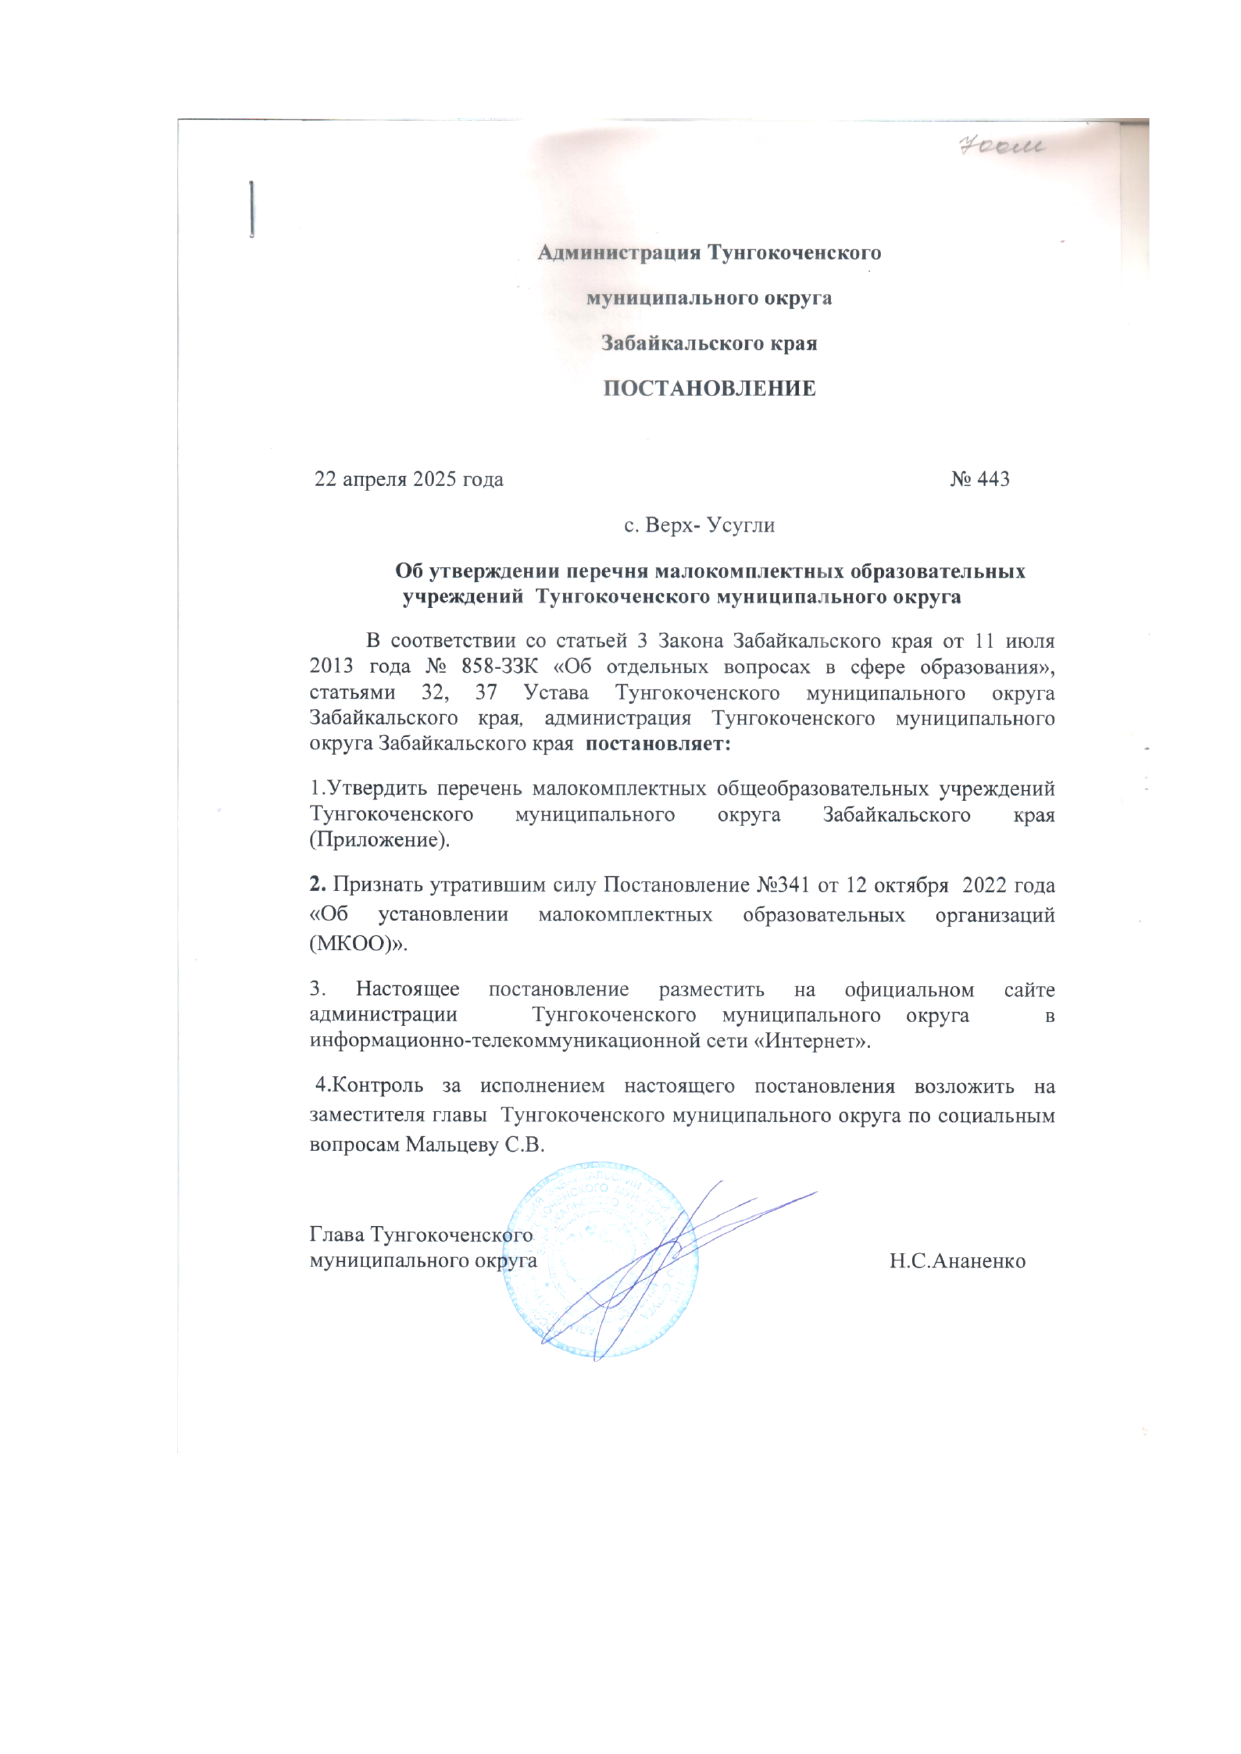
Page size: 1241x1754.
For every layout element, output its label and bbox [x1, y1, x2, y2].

picture [177, 118, 1152, 1458]
